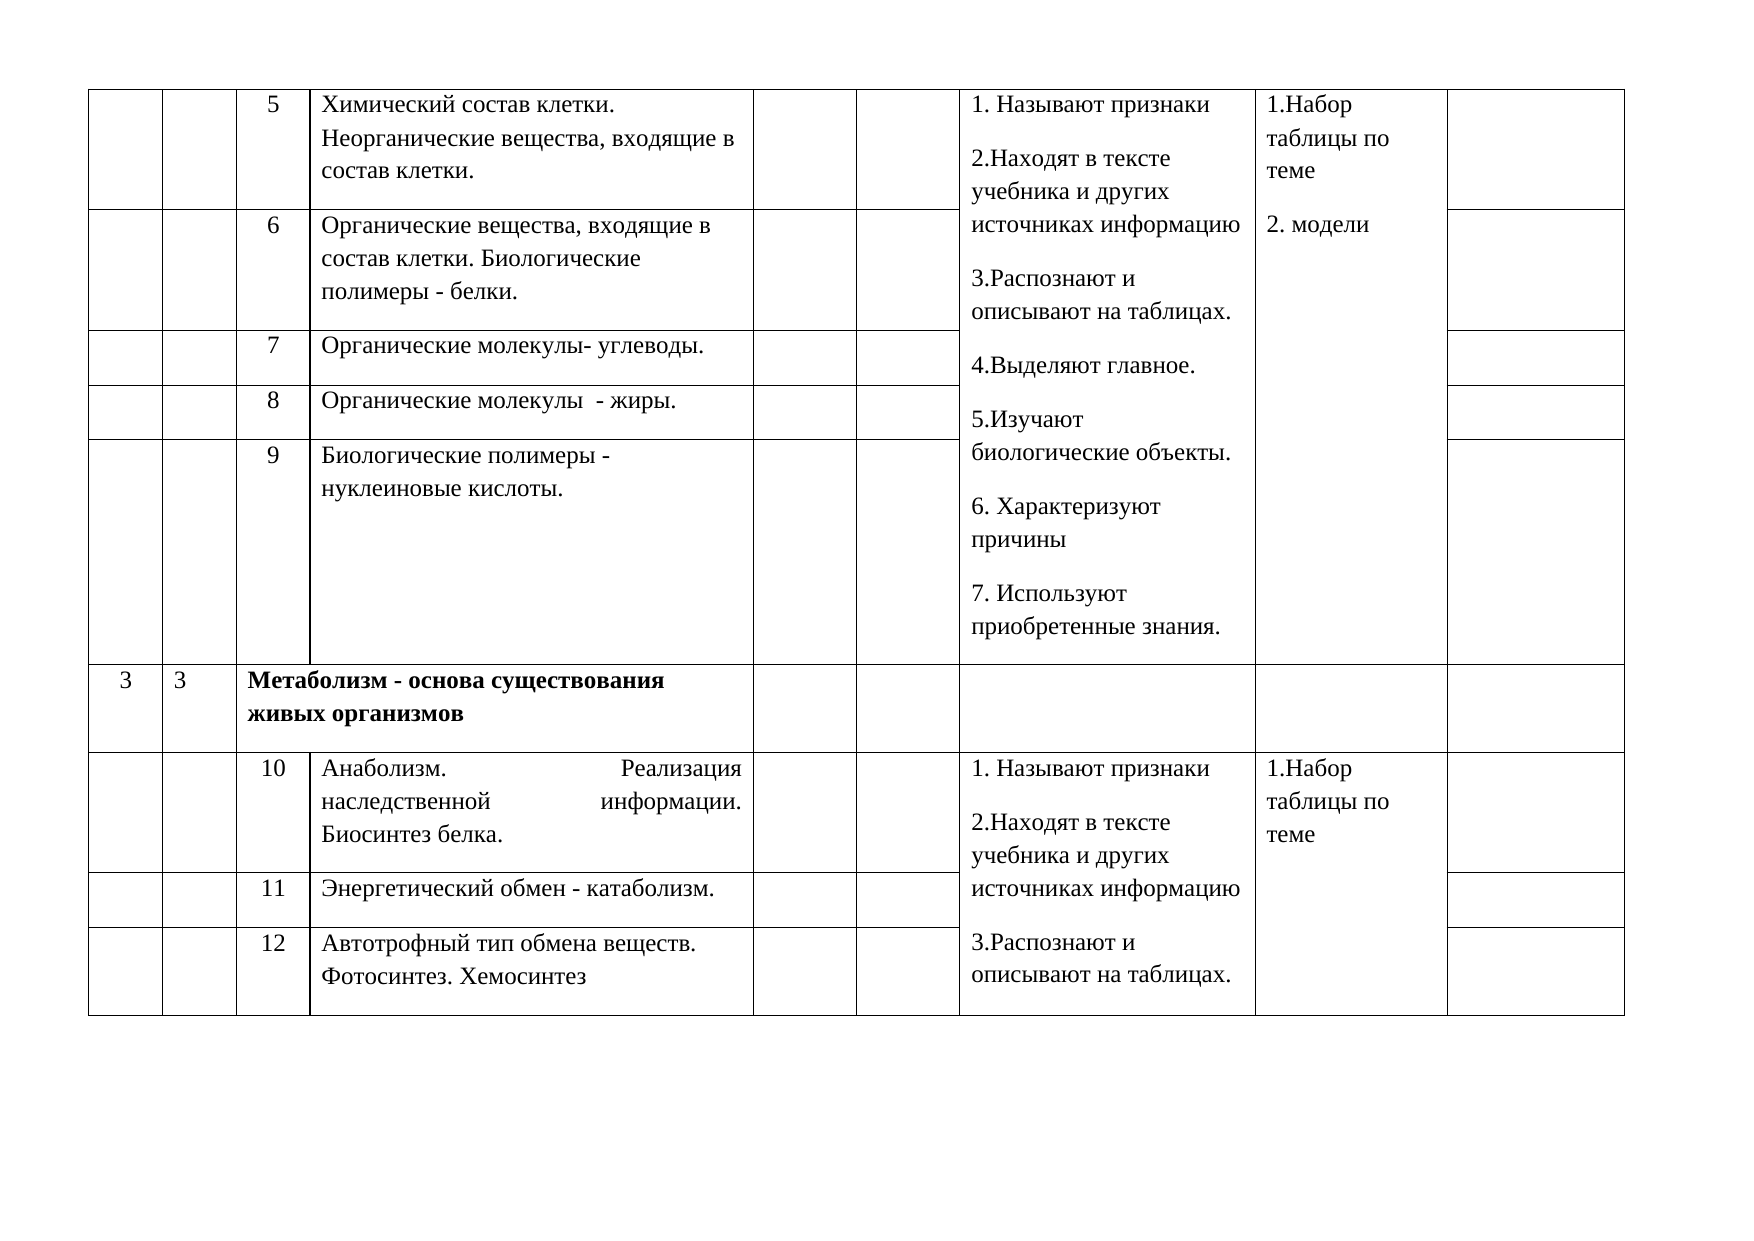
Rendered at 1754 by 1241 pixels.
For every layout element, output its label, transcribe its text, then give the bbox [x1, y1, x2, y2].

table_cell 3 [89, 665, 162, 752]
table_cell [1448, 753, 1624, 872]
table_cell [1448, 928, 1624, 1015]
table_cell [754, 753, 856, 872]
table_cell Энергетический обмен - катаболизм. [311, 873, 753, 927]
table_cell Органические молекулы - жиры. [311, 386, 753, 439]
table_cell 12 [237, 928, 309, 1015]
table_cell [163, 928, 236, 1015]
table_cell 1.Набор таблицы по теме [1256, 753, 1447, 1015]
table_cell Органические вещества, входящие в состав клетки. Биологические полимеры - белки. [311, 210, 753, 329]
table_cell [857, 90, 959, 209]
table_cell [163, 873, 236, 927]
table_cell [89, 873, 162, 927]
table_cell [1448, 440, 1624, 664]
table_cell [1448, 665, 1624, 752]
table_cell 3 [163, 665, 236, 752]
table_cell [1448, 210, 1624, 329]
table_cell Биологические полимеры - нуклеиновые кислоты. [311, 440, 753, 664]
table_cell [857, 331, 959, 384]
table_cell [857, 440, 959, 664]
table_cell 9 [237, 440, 309, 664]
table_cell [89, 331, 162, 384]
table_cell [1448, 90, 1624, 209]
table_cell 10 [237, 753, 309, 872]
table_cell 1.Набор таблицы по теме 2. модели [1256, 90, 1447, 664]
table_cell 1. Называют признаки 2.Находят в тексте учебника и других источниках информацию 3.Распознают и описывают на таблицах. 4.Выделяют главное. 5.Изучают биологические объекты. 6. Характеризуют причины 7. Используют приобретенные знания. [960, 90, 1255, 664]
table_cell [754, 210, 856, 329]
table_cell [754, 873, 856, 927]
table_cell [960, 665, 1255, 752]
table_cell [89, 440, 162, 664]
table_cell 5 [237, 90, 309, 209]
table_cell [89, 928, 162, 1015]
table_cell [89, 90, 162, 209]
table_cell [89, 386, 162, 439]
table_cell [857, 928, 959, 1015]
table_cell [163, 386, 236, 439]
table_cell Анаболизм. Реализация наследственной информации. Биосинтез белка. [311, 753, 753, 872]
table_cell [754, 665, 856, 752]
table_cell [163, 753, 236, 872]
table_cell 11 [237, 873, 309, 927]
table_cell [857, 210, 959, 329]
table_cell 6 [237, 210, 309, 329]
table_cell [311, 928, 753, 1015]
table_cell [163, 210, 236, 329]
table_cell 7 [237, 331, 309, 384]
table_cell Химический состав клетки. Неорганические вещества, входящие в состав клетки. [311, 90, 753, 209]
table_cell [754, 386, 856, 439]
table_cell [1256, 665, 1447, 752]
table_cell 1. Называют признаки 2.Находят в тексте учебника и других источниках информацию 3.Распознают и описывают на таблицах. 4.Выделяют главное. 5.Изучают биологические объекты. 6. Характеризуют причины 7. Используют приобретенные знания. [960, 753, 1255, 1015]
table_cell [857, 665, 959, 752]
table_cell 8 [237, 386, 309, 439]
table_cell [754, 928, 856, 1015]
table_cell [1448, 386, 1624, 439]
table_cell [163, 90, 236, 209]
table_cell Метаболизм - основа существования живых организмов [237, 665, 753, 752]
table_cell [857, 873, 959, 927]
table_cell [754, 331, 856, 384]
table_cell [857, 386, 959, 439]
table_cell [1448, 873, 1624, 927]
table_cell [1448, 331, 1624, 384]
table_cell [754, 440, 856, 664]
table_cell [857, 753, 959, 872]
table_cell [754, 90, 856, 209]
table_cell [163, 331, 236, 384]
table_cell Органические молекулы- углеводы. [311, 331, 753, 384]
table_cell [89, 753, 162, 872]
table_cell [89, 210, 162, 329]
table_cell [163, 440, 236, 664]
